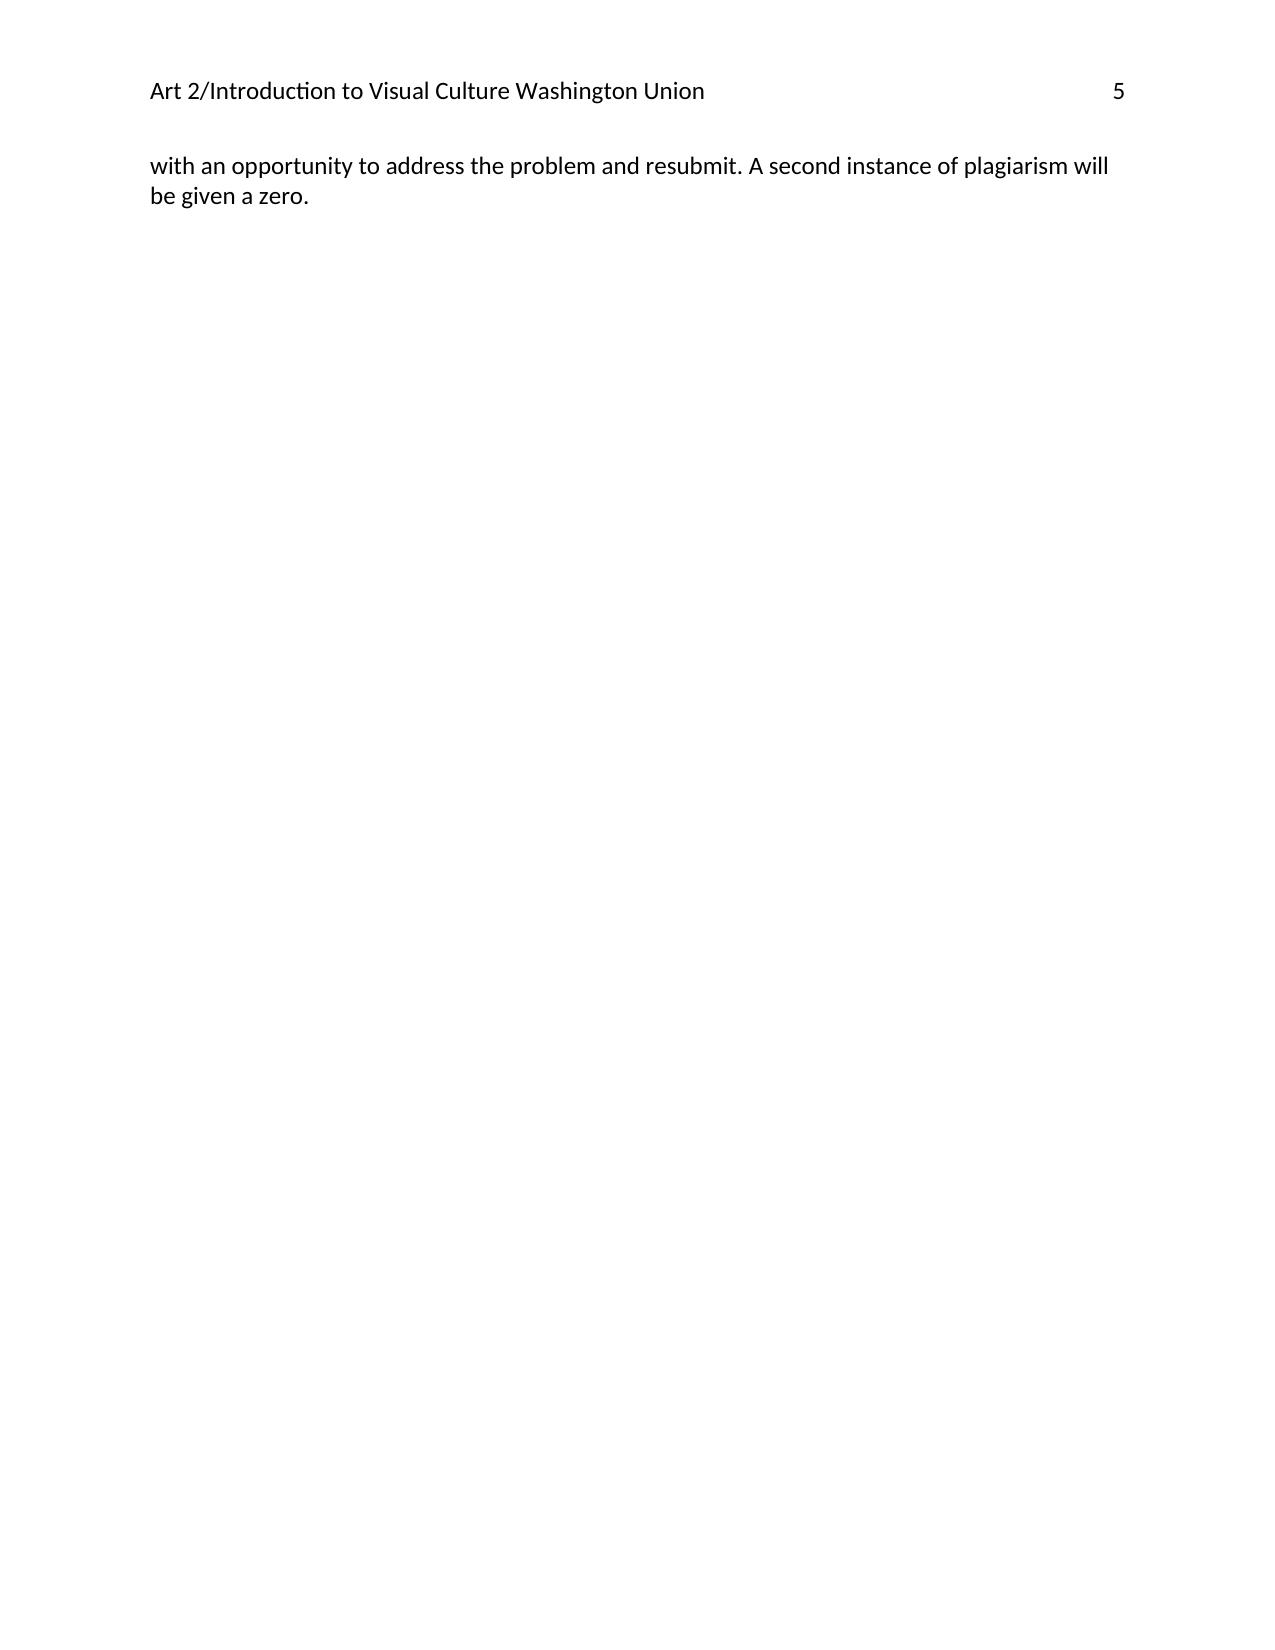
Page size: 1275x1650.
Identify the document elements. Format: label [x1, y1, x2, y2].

text [150, 150, 1125, 211]
